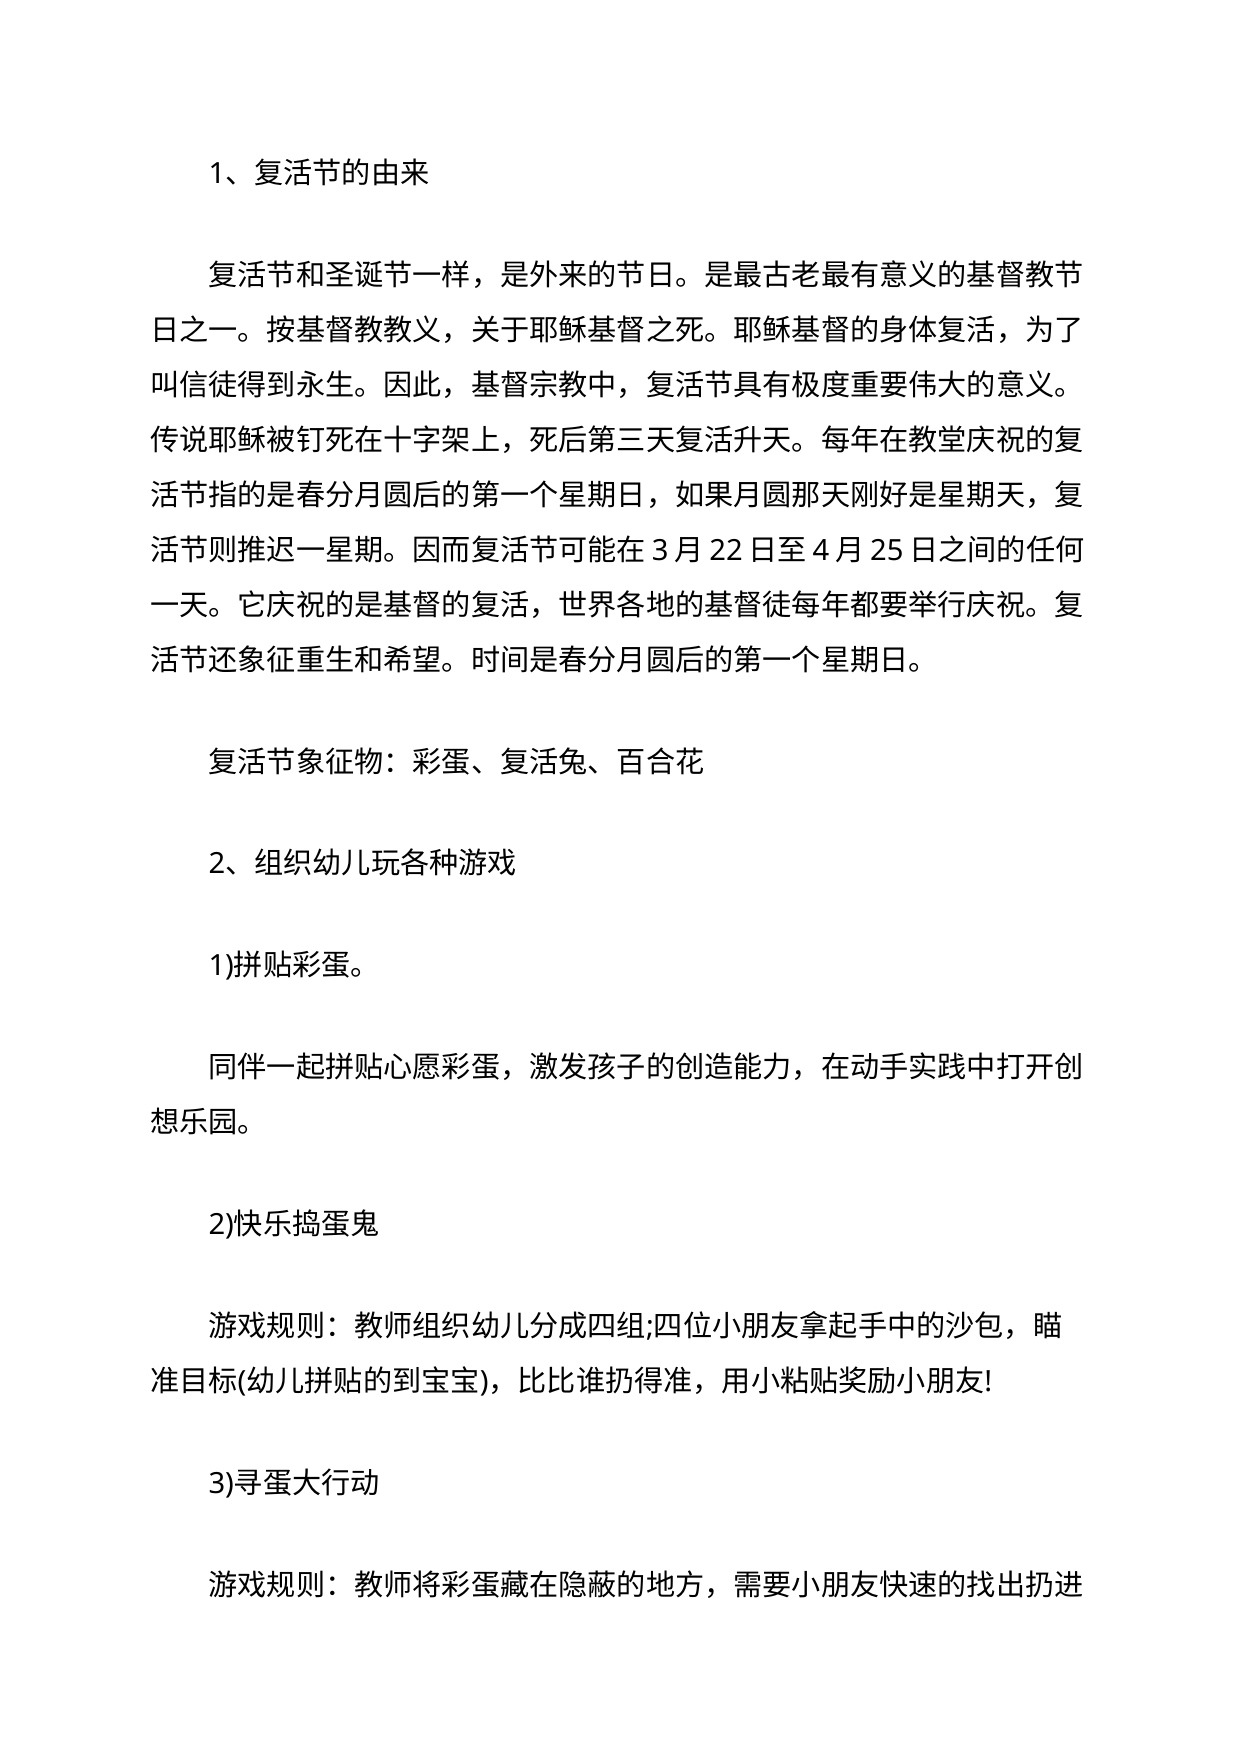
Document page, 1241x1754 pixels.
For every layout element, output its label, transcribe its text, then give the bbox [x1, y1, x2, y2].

text 1)拼贴彩蛋。 [150, 942, 1090, 984]
text 3)寻蛋大行动 [150, 1459, 1090, 1502]
text 同伴一起拼贴心愿彩蛋，激发孩子的创造能力，在动手实践中打开创想乐园。 [150, 1044, 1090, 1141]
text 1、复活节的由来 [150, 150, 1090, 192]
text 复活节象征物：彩蛋、复活兔、百合花 [150, 738, 1090, 780]
text 2、组织幼儿玩各种游戏 [150, 840, 1090, 882]
text 游戏规则：教师组织幼儿分成四组;四位小朋友拿起手中的沙包，瞄准目标(幼儿拼贴的到宝宝)，比比谁扔得准，用小粘贴奖励小朋友! [150, 1302, 1090, 1400]
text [150, 1561, 1090, 1604]
text 2)快乐捣蛋鬼 [150, 1201, 1090, 1243]
text 复活节和圣诞节一样，是外来的节日。是最古老最有意义的基督教节日之一。按基督教教义，关于耶稣基督之死。耶稣基督的身体复活，为了叫信徒得到永生。因此，基督宗教中，复活节具有极度重要伟大的意义。传说耶稣被钉死在十字架上，死后第三天复活升天。每年在教堂庆祝的复活节指的是春分月圆后的第一个星期日，如果月圆那天刚好是星期天，复活节则推迟一星期。因而复活节可能在3月22日至4月25日之间的任何一天。它庆祝的是基督的复活，世界各地的基督徒每年都要举行庆祝。复活节还象征重生和希望。时间是春分月圆后的第一个星期日。 [150, 252, 1090, 679]
